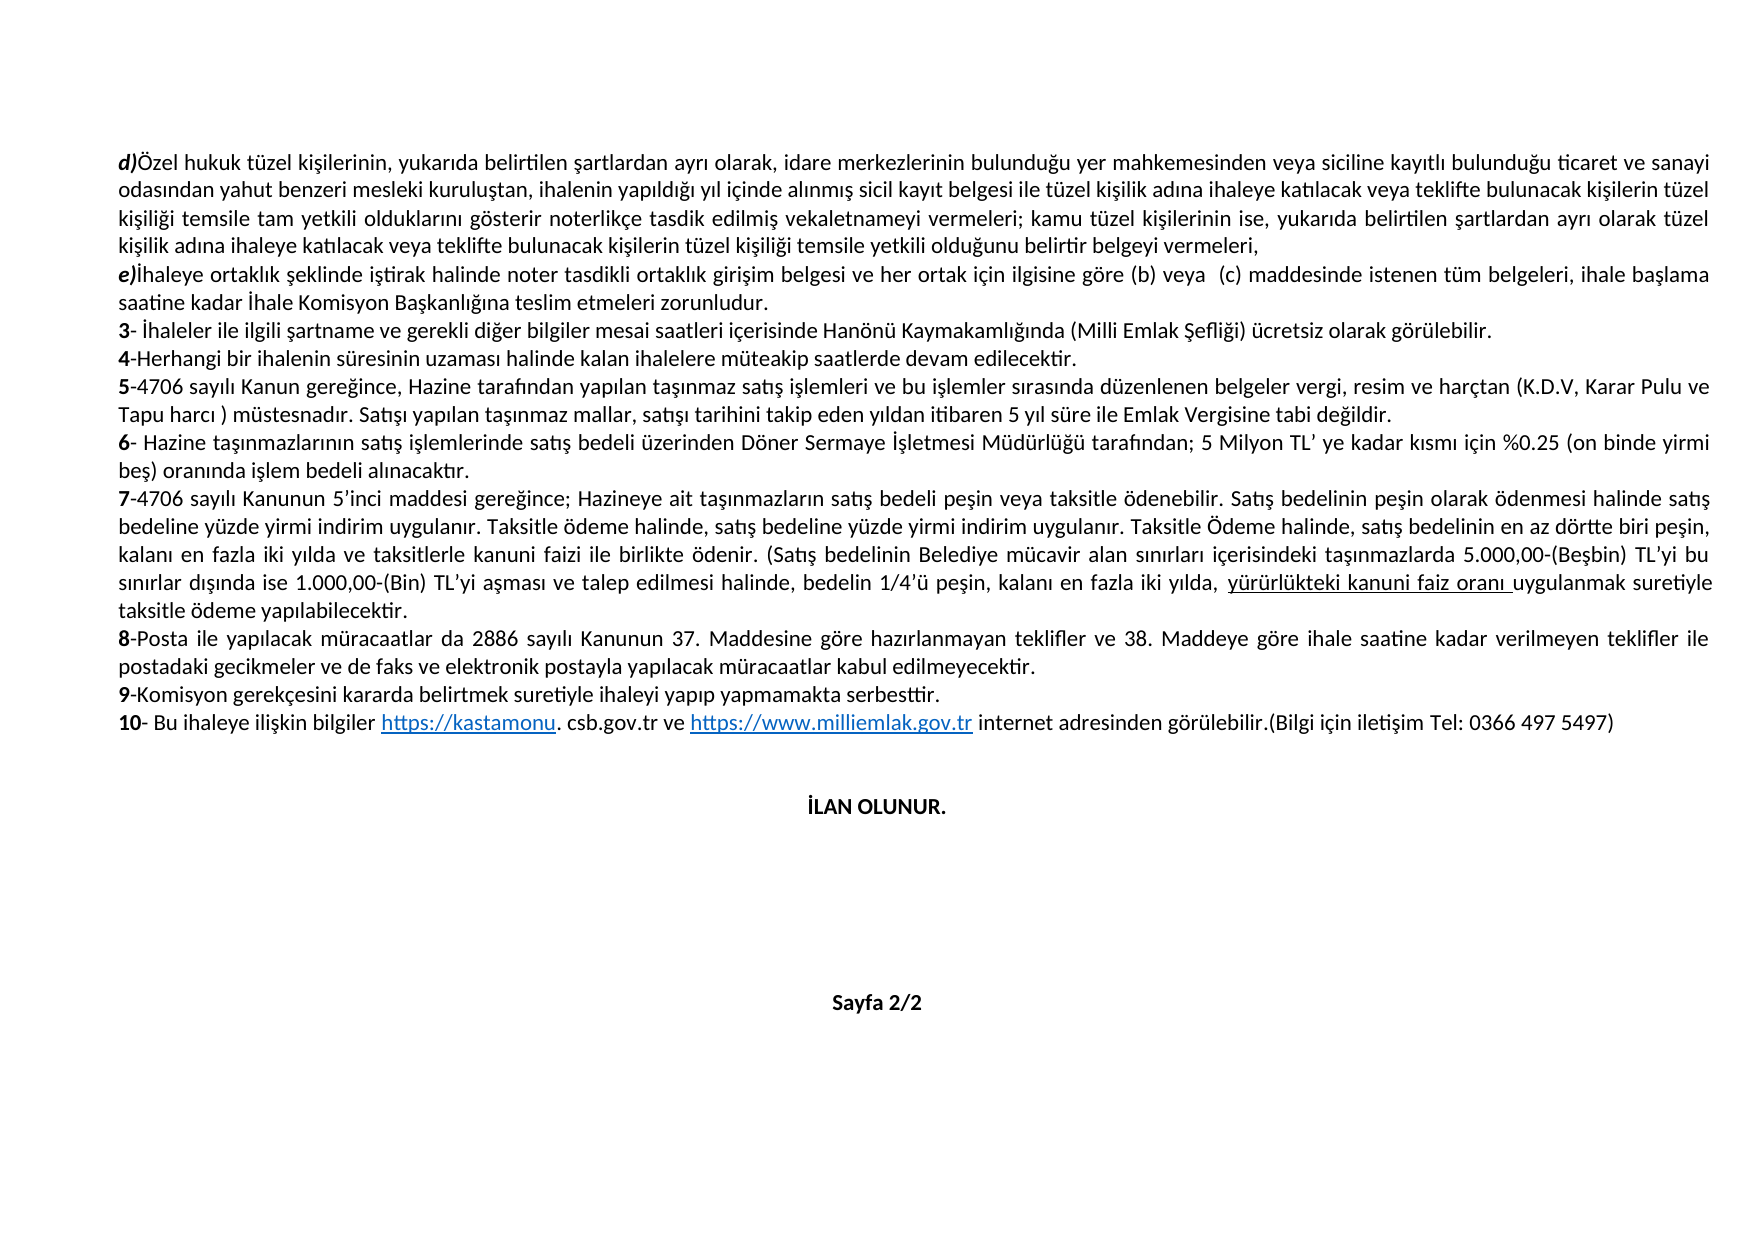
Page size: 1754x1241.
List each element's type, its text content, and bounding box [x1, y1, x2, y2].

text İLAN OLUNUR. [148, 792, 1606, 820]
text 10- Bu ihaleye ilişkin bilgiler https://kastamonu. csb.gov.tr ve https://www.milliemlak.gov.tr internet adresinden görülebilir.(Bilgi için iletişim Tel: 0366 497 5497) [118, 708, 1713, 736]
text 3- İhaleler ile ilgili şartname ve gerekli diğer bilgiler mesai saatleri içerisinde Hanönü Kaymakamlığında (Milli Emlak Şefliği) ücretsiz olarak görülebilir. [118, 316, 1713, 344]
text 8-Posta ile yapılacak müracaatlar da 2886 sayılı Kanunun 37. Maddesine göre hazırlanmayan teklifler ve 38. Maddeye göre ihale saatine kadar verilmeyen teklifler ile postadaki gecikmeler ve de faks ve elektronik postayla yapılacak müracaatlar kabul edilmeyecektir. [118, 624, 1713, 680]
text Sayfa 2/2 [148, 988, 1606, 1016]
text e)İhaleye ortaklık şeklinde iştirak halinde noter tasdikli ortaklık girişim belgesi ve her ortak için ilgisine göre (b) veya (c) maddesinde istenen tüm belgeleri, ihale başlama saatine kadar İhale Komisyon Başkanlığına teslim etmeleri zorunludur. [118, 260, 1713, 316]
text d)Özel hukuk tüzel kişilerinin, yukarıda belirtilen şartlardan ayrı olarak, idare merkezlerinin bulunduğu yer mahkemesinden veya siciline kayıtlı bulunduğu ticaret ve sanayi odasından yahut benzeri mesleki kuruluştan, ihalenin yapıldığı yıl içinde alınmış sicil kayıt belgesi ile tüzel kişilik adına ihaleye katılacak veya teklifte bulunacak kişilerin tüzel kişiliği temsile tam yetkili olduklarını gösterir noterlikçe tasdik edilmiş vekaletnameyi vermeleri; kamu tüzel kişilerinin ise, yukarıda belirtilen şartlardan ayrı olarak tüzel kişilik adına ihaleye katılacak veya teklifte bulunacak kişilerin tüzel kişiliği temsile yetkili olduğunu belirtir belgeyi vermeleri, [118, 148, 1713, 260]
text 6- Hazine taşınmazlarının satış işlemlerinde satış bedeli üzerinden Döner Sermaye İşletmesi Müdürlüğü tarafından; 5 Milyon TL’ ye kadar kısmı için %0.25 (on binde yirmi beş) oranında işlem bedeli alınacaktır. [118, 428, 1713, 484]
text 5-4706 sayılı Kanun gereğince, Hazine tarafından yapılan taşınmaz satış işlemleri ve bu işlemler sırasında düzenlenen belgeler vergi, resim ve harçtan (K.D.V, Karar Pulu ve Tapu harcı ) müstesnadır. Satışı yapılan taşınmaz mallar, satışı tarihini takip eden yıldan itibaren 5 yıl süre ile Emlak Vergisine tabi değildir. [118, 372, 1713, 428]
text 4-Herhangi bir ihalenin süresinin uzaması halinde kalan ihalelere müteakip saatlerde devam edilecektir. [118, 344, 1713, 372]
text 9-Komisyon gerekçesini kararda belirtmek suretiyle ihaleyi yapıp yapmamakta serbesttir. [118, 680, 1713, 708]
text 7-4706 sayılı Kanunun 5’inci maddesi gereğince; Hazineye ait taşınmazların satış bedeli peşin veya taksitle ödenebilir. Satış bedelinin peşin olarak ödenmesi halinde satış bedeline yüzde yirmi indirim uygulanır. Taksitle ödeme halinde, satış bedeline yüzde yirmi indirim uygulanır. Taksitle Ödeme halinde, satış bedelinin en az dörtte biri peşin, kalanı en fazla iki yılda ve taksitlerle kanuni faizi ile birlikte ödenir. (Satış bedelinin Belediye mücavir alan sınırları içerisindeki taşınmazlarda 5.000,00-(Beşbin) TL’yi bu sınırlar dışında ise 1.000,00-(Bin) TL’yi aşması ve talep edilmesi halinde, bedelin 1/4’ü peşin, kalanı en fazla iki yılda, yürürlükteki kanuni faiz oranı uygulanmak suretiyle taksitle ödeme yapılabilecektir. [118, 484, 1713, 624]
